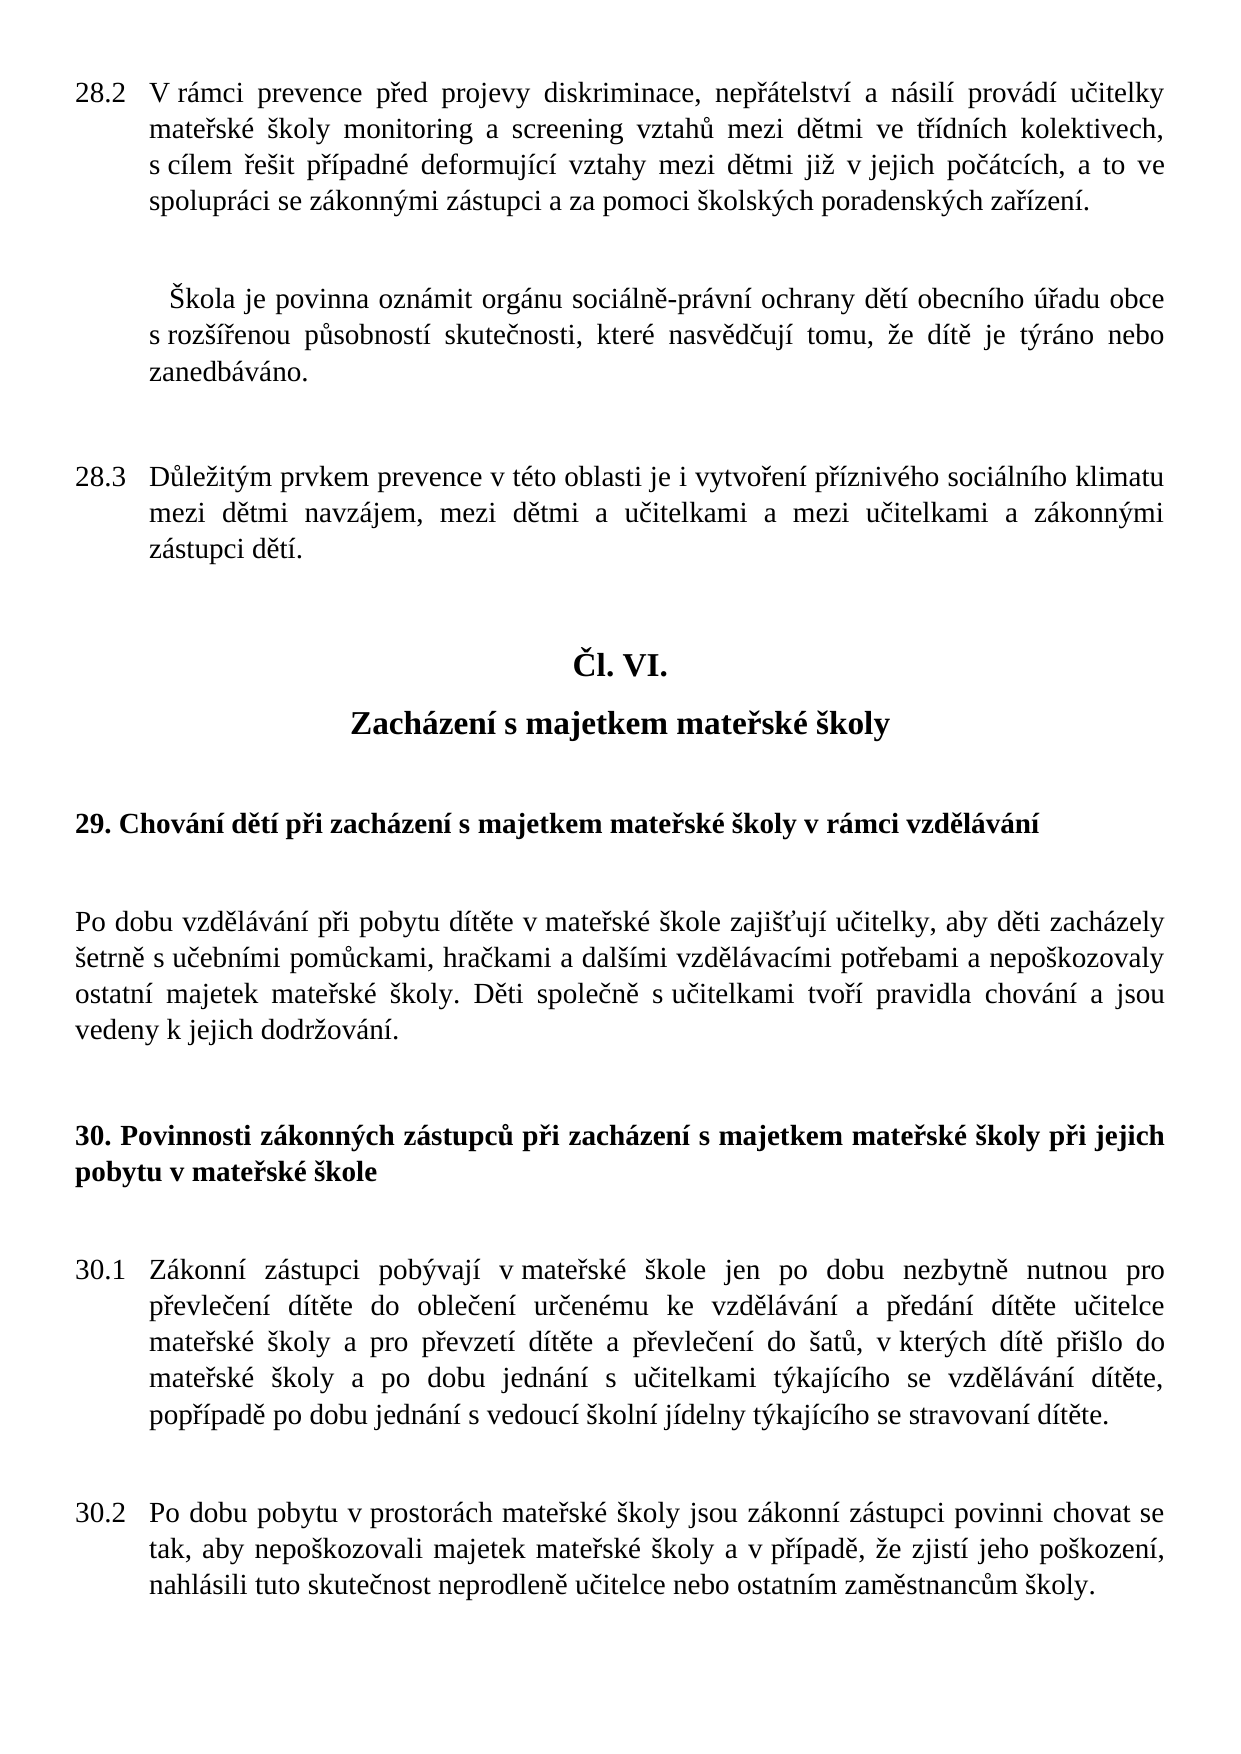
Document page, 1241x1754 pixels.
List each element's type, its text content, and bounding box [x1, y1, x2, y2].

text Škola je povinna oznámit orgánu sociálně-právní ochrany dětí obecního úřadu obce s rozšířenou působností skutečnosti, které nasvědčují tomu, že dítě je týráno nebo zanedbáváno. [75, 281, 1165, 387]
text 29. Chování dětí při zacházení s majetkem mateřské školy v rámci vzdělávání [75, 806, 1165, 840]
text Zacházení s majetkem mateřské školy [75, 703, 1165, 741]
text 30. Povinnosti zákonných zástupců při zacházení s majetkem mateřské školy při jejich pobytu v mateřské škole [75, 1118, 1165, 1188]
text 30.2 Po dobu pobytu v prostorách mateřské školy jsou zákonní zástupci povinni chovat se tak, aby nepoškozovali majetek mateřské školy a v případě, že zjistí jeho poškození, nahlásili tuto skutečnost neprodleně učitelce nebo ostatním zaměstnancům školy. [75, 1495, 1165, 1601]
text 28.2 V rámci prevence před projevy diskriminace, nepřátelství a násilí provádí učitelky mateřské školy monitoring a screening vztahů mezi dětmi ve třídních kolektivech, s cílem řešit případné deformující vztahy mezi dětmi již v jejich počátcích, a to ve spolupráci se zákonnými zástupci a za pomoci školských poradenských zařízení. [75, 75, 1165, 217]
text 30.1 Zákonní zástupci pobývají v mateřské škole jen po dobu nezbytně nutnou pro převlečení dítěte do oblečení určenému ke vzdělávání a předání dítěte učitelce mateřské školy a pro převzetí dítěte a převlečení do šatů, v kterých dítě přišlo do mateřské školy a po dobu jednání s učitelkami týkajícího se vzdělávání dítěte, popřípadě po dobu jednání s vedoucí školní jídelny týkajícího se stravovaní dítěte. [75, 1252, 1165, 1430]
text Čl. VI. [75, 645, 1165, 683]
text 28.3 Důležitým prvkem prevence v této oblasti je i vytvoření příznivého sociálního klimatu mezi dětmi navzájem, mezi dětmi a učitelkami a mezi učitelkami a zákonnými zástupci dětí. [75, 459, 1165, 565]
text Po dobu vzdělávání při pobytu dítěte v mateřské škole zajišťují učitelky, aby děti zacházely šetrně s učebními pomůckami, hračkami a dalšími vzdělávacími potřebami a nepoškozovaly ostatní majetek mateřské školy. Děti společně s učitelkami tvoří pravidla chování a jsou vedeny k jejich dodržování. [75, 904, 1165, 1046]
